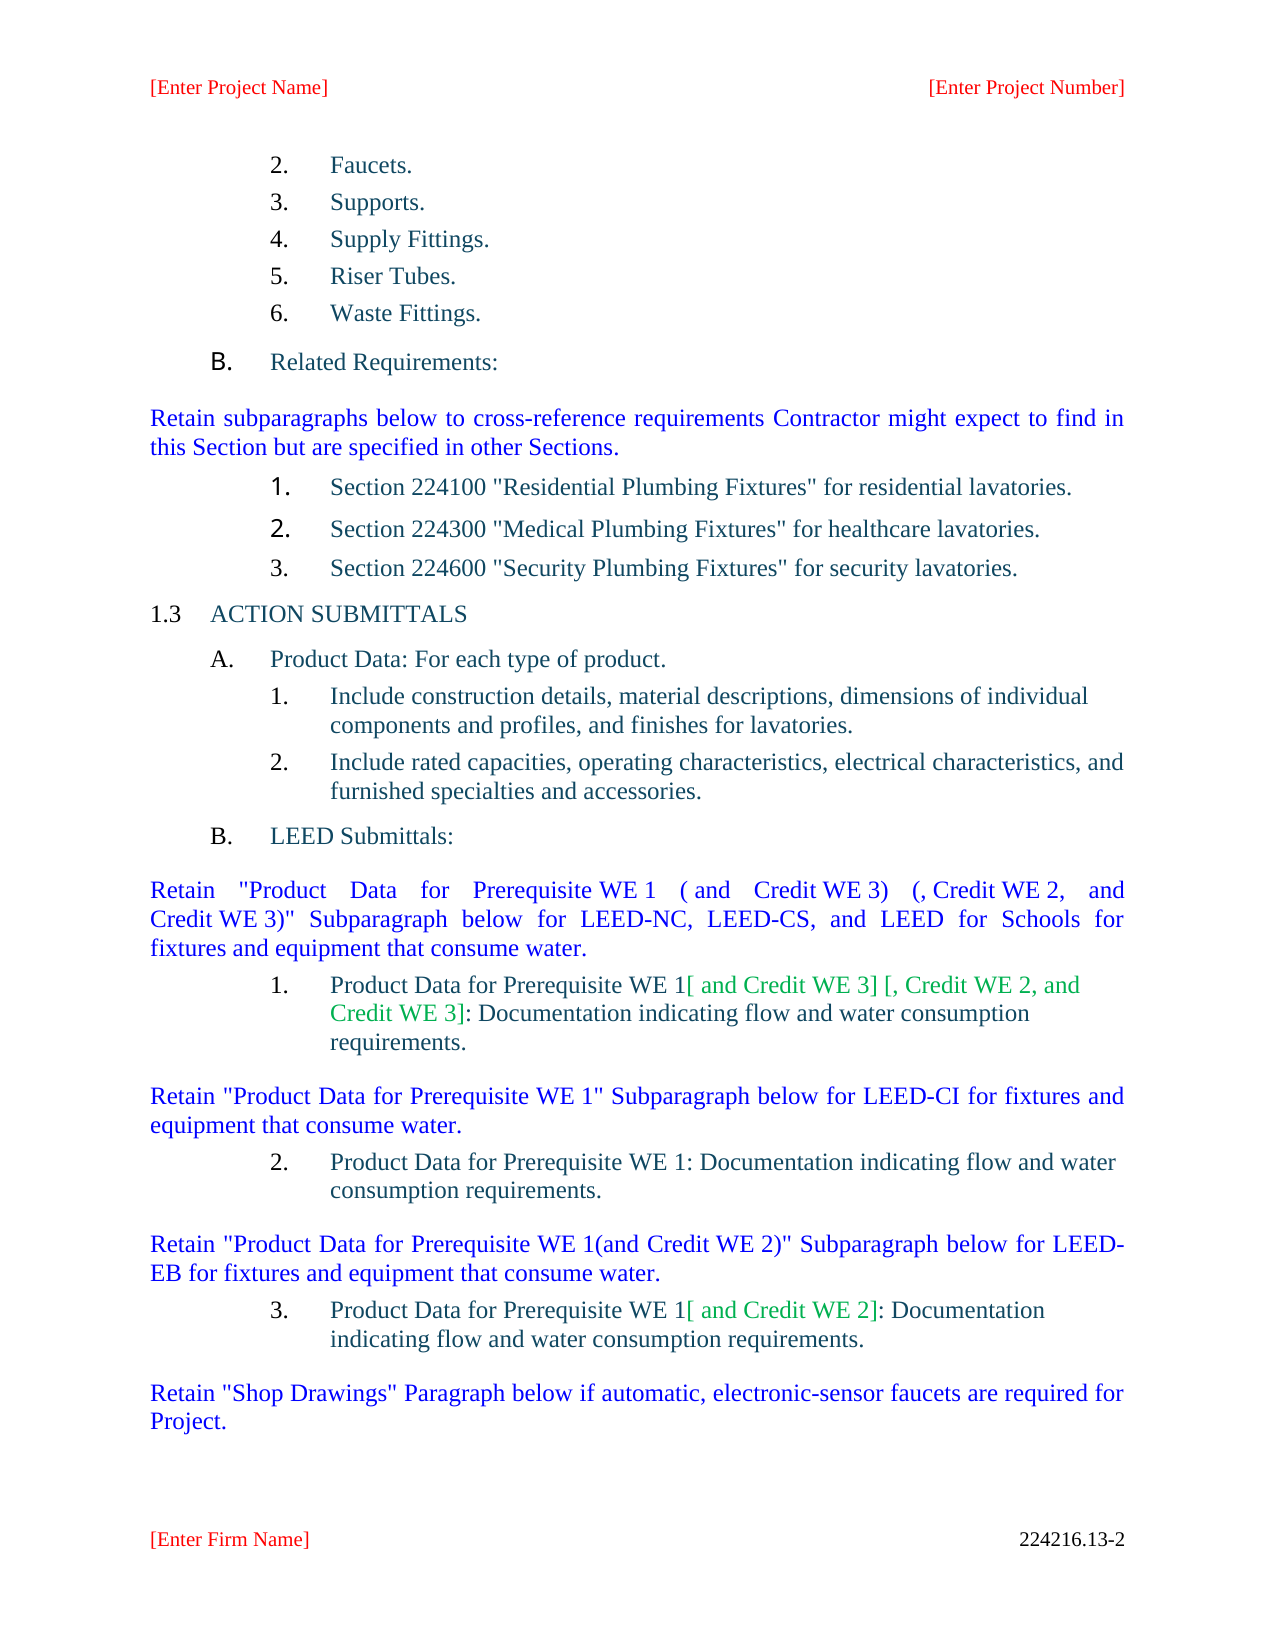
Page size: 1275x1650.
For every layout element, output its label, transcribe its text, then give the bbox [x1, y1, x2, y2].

subtitle Related Requirements: [210, 344, 1125, 378]
subtitle Include construction details, material descriptions, dimensions of individual components and profiles, and finishes for lavatories. [270, 681, 1125, 739]
subtitle ACTION SUBMITTALS [150, 599, 1125, 628]
subtitle Faucets. [270, 150, 1125, 179]
subtitle Product Data for Prerequisite WE 1[ and Credit WE 3] [, Credit WE 2, and Credit WE 3]: Documentation indicating flow and water consumption requirements. [270, 970, 1125, 1056]
text Retain "Shop Drawings" Paragraph below if automatic, electronic-sensor faucets are required for Project. [150, 1378, 1125, 1435]
subtitle LEED Submittals: [210, 821, 1125, 850]
text Retain "Product Data for Prerequisite WE 1 ( and Credit WE 3) (, Credit WE 2, and Credit WE 3)" Subparagraph below for LEED-NC, LEED-CS, and LEED for Schools for fixtures and equipment that consume water. [150, 875, 1125, 961]
subtitle Section 224100 "Residential Plumbing Fixtures" for residential lavatories. [270, 469, 1125, 503]
subtitle Riser Tubes. [270, 261, 1125, 290]
subtitle Section 224600 "Security Plumbing Fixtures" for security lavatories. [270, 553, 1125, 582]
subtitle Supports. [270, 187, 1125, 216]
subtitle Product Data for Prerequisite WE 1: Documentation indicating flow and water consumption requirements. [270, 1147, 1125, 1204]
subtitle Product Data: For each type of product. [210, 644, 1125, 673]
subtitle Waste Fittings. [270, 298, 1125, 327]
subtitle Product Data for Prerequisite WE 1[ and Credit WE 2]: Documentation indicating flow and water consumption requirements. [270, 1295, 1125, 1353]
text Retain "Product Data for Prerequisite WE 1(and Credit WE 2)" Subparagraph below for LEED-EB for fixtures and equipment that consume water. [150, 1229, 1125, 1287]
subtitle Supply Fittings. [270, 224, 1125, 253]
text Retain subparagraphs below to cross-reference requirements Contractor might expect to find in this Section but are specified in other Sections. [150, 403, 1125, 460]
subtitle Include rated capacities, operating characteristics, electrical characteristics, and furnished specialties and accessories. [270, 747, 1125, 805]
text Retain "Product Data for Prerequisite WE 1" Subparagraph below for LEED-CI for fixtures and equipment that consume water. [150, 1081, 1125, 1138]
subtitle Section 224300 "Medical Plumbing Fixtures" for healthcare lavatories. [270, 511, 1125, 545]
